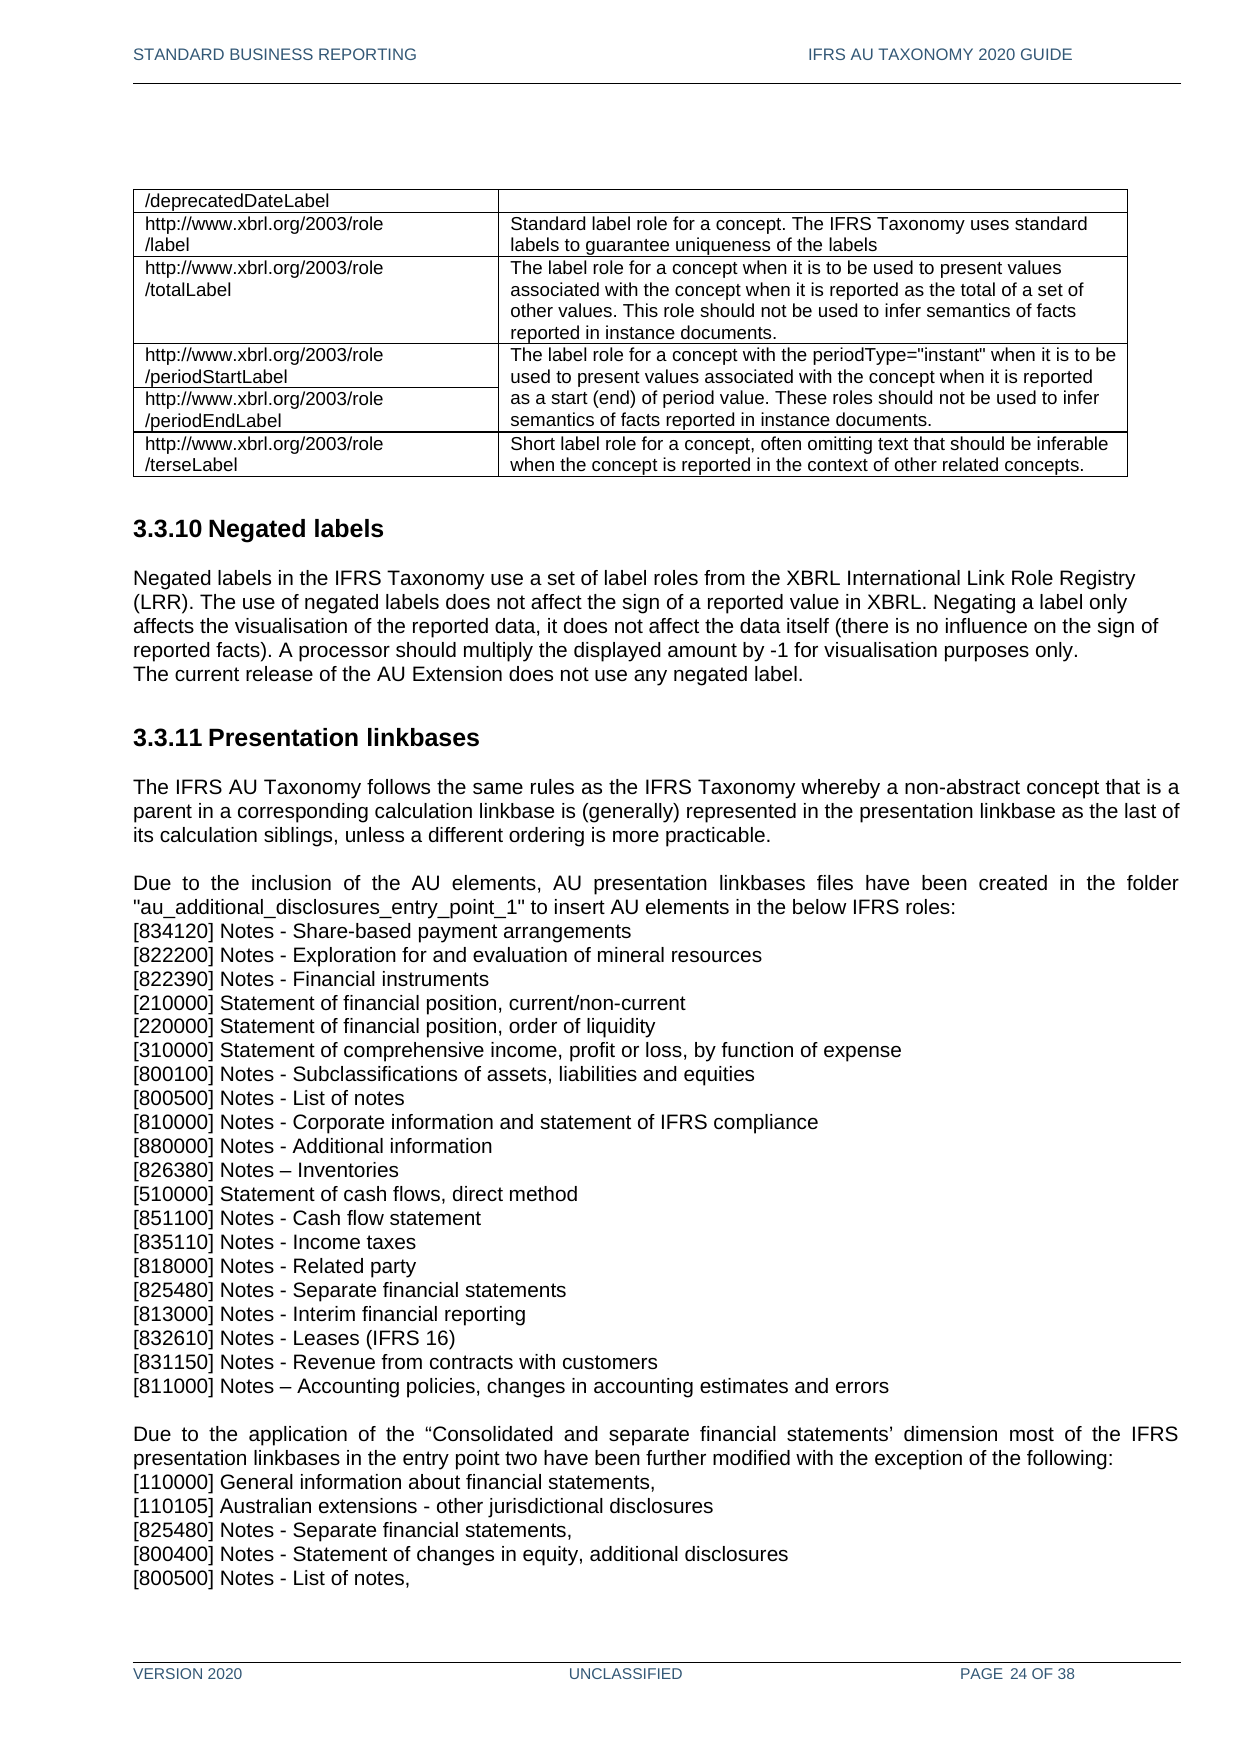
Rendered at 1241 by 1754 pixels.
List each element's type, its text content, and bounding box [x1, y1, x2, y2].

table_cell http://www.xbrl.org/2003/role /terseLabel [134, 433, 498, 476]
text The IFRS AU Taxonomy follows the same rules as the IFRS Taxonomy whereby a non-abstract concept that is a parent in a corresponding calculation linkbase is (generally) represented in the presentation linkbase as the last of its calculation siblings, unless a different ordering is more practicable. [133, 775, 1181, 847]
table_cell Standard label role for a concept. The IFRS Taxonomy uses standard labels to guarantee uniqueness of the labels [499, 213, 1127, 256]
text [822200] Notes - Exploration for and evaluation of mineral resources [133, 942, 1181, 966]
text [818000] Notes - Related party [133, 1254, 1181, 1278]
text [110105] Australian extensions - other jurisdictional disclosures [133, 1493, 1181, 1517]
text Due to the inclusion of the AU elements, AU presentation linkbases files have been created in the folder "au_additional_disclosures_entry_point_1" to insert AU elements in the below IFRS roles: [133, 871, 1181, 918]
text [835110] Notes - Income taxes [133, 1230, 1181, 1254]
table_cell http://www.xbrl.org/2003/role /periodEndLabel [134, 388, 498, 431]
table_cell The label role for a concept when it is to be used to present values associated with the concept when it is reported as the total of a set of other values. This role should not be used to infer semantics of facts reported in instance documents. [499, 257, 1127, 343]
text [220000] Statement of financial position, order of liquidity [133, 1014, 1181, 1038]
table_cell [134, 190, 498, 212]
text Negated labels in the IFRS Taxonomy use a set of label roles from the XBRL International Link Role Registry (LRR). The use of negated labels does not affect the sign of a reported value in XBRL. Negating a label only affects the visualisation of the reported data, it does not affect the data itself (there is no influence on the sign of reported facts). A processor should multiply the displayed amount by -1 for visualisation purposes only. [133, 566, 1181, 662]
text Presentation linkbases [133, 723, 1181, 752]
text [851100] Notes - Cash flow statement [133, 1206, 1181, 1230]
text [832610] Notes - Leases (IFRS 16) [133, 1326, 1181, 1350]
text [800500] Notes - List of notes [133, 1086, 1181, 1110]
text [831150] Notes - Revenue from contracts with customers [133, 1350, 1181, 1374]
text [825480] Notes - Separate financial statements [133, 1278, 1181, 1302]
text Negated labels [133, 514, 1181, 543]
table_cell http://www.xbrl.org/2003/role /periodStartLabel [134, 344, 498, 387]
text Due to the application of the “Consolidated and separate financial statements’ dimension most of the IFRS presentation linkbases in the entry point two have been further modified with the exception of the following: [133, 1422, 1181, 1469]
table_cell Short label role for a concept, often omitting text that should be inferable when the concept is reported in the context of other related concepts. [499, 433, 1127, 476]
table_cell http://www.xbrl.org/2003/role /label [134, 213, 498, 256]
text [880000] Notes - Additional information [133, 1134, 1181, 1158]
text [800500] Notes - List of notes, [133, 1565, 1181, 1589]
text [822390] Notes - Financial instruments [133, 966, 1181, 990]
text [825480] Notes - Separate financial statements, [133, 1517, 1181, 1541]
text [310000] Statement of comprehensive income, profit or loss, by function of expense [133, 1038, 1181, 1062]
text [510000] Statement of cash flows, direct method [133, 1182, 1181, 1206]
text [800400] Notes - Statement of changes in equity, additional disclosures [133, 1541, 1181, 1565]
text The current release of the AU Extension does not use any negated label. [133, 662, 1181, 686]
text [810000] Notes - Corporate information and statement of IFRS compliance [133, 1110, 1181, 1134]
text [811000] Notes – Accounting policies, changes in accounting estimates and errors [133, 1374, 1181, 1398]
table_cell The label role for a concept with the periodType="instant" when it is to be used to present values associated with the concept when it is reported as a start (end) of period value. These roles should not be used to infer semantics of facts reported in instance documents. [499, 344, 1127, 431]
text [826380] Notes – Inventories [133, 1158, 1181, 1182]
text [834120] Notes - Share-based payment arrangements [133, 918, 1181, 942]
table_cell http://www.xbrl.org/2003/role /totalLabel [134, 257, 498, 343]
text [800100] Notes - Subclassifications of assets, liabilities and equities [133, 1062, 1181, 1086]
text [210000] Statement of financial position, current/non-current [133, 990, 1181, 1014]
text [110000] General information about financial statements, [133, 1469, 1181, 1493]
text [813000] Notes - Interim financial reporting [133, 1302, 1181, 1326]
